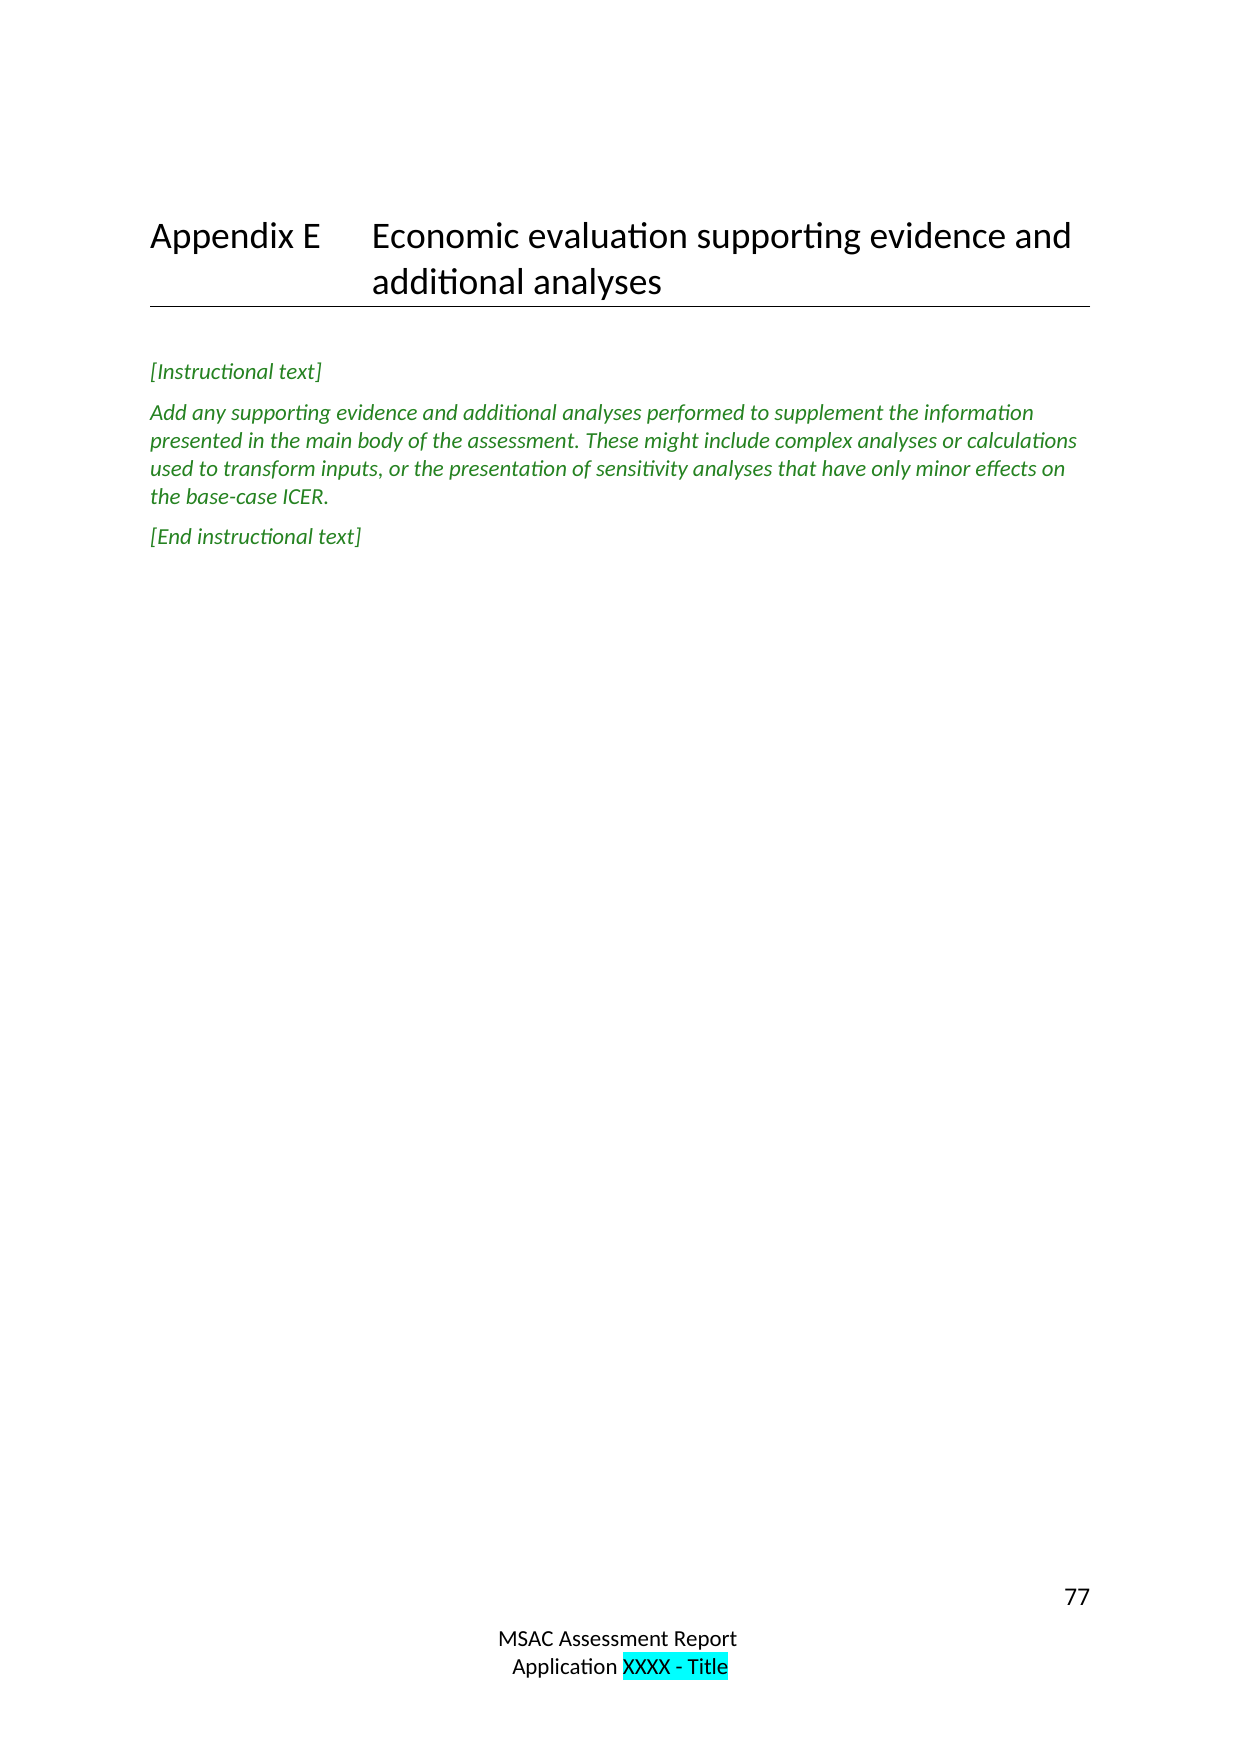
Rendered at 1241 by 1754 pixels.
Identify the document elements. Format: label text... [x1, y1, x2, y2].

text [End instructional text] [150, 522, 1090, 550]
subtitle Appendix E Economic evaluation supporting evidence and additional analyses [150, 212, 1090, 306]
text Add any supporting evidence and additional analyses performed to supplement the information presented in the main body of the assessment. These might include complex analyses or calculations used to transform inputs, or the presentation of sensitivity analyses that have only minor effects on the base-case ICER. [150, 398, 1090, 510]
text [Instructional text] [150, 357, 1090, 385]
